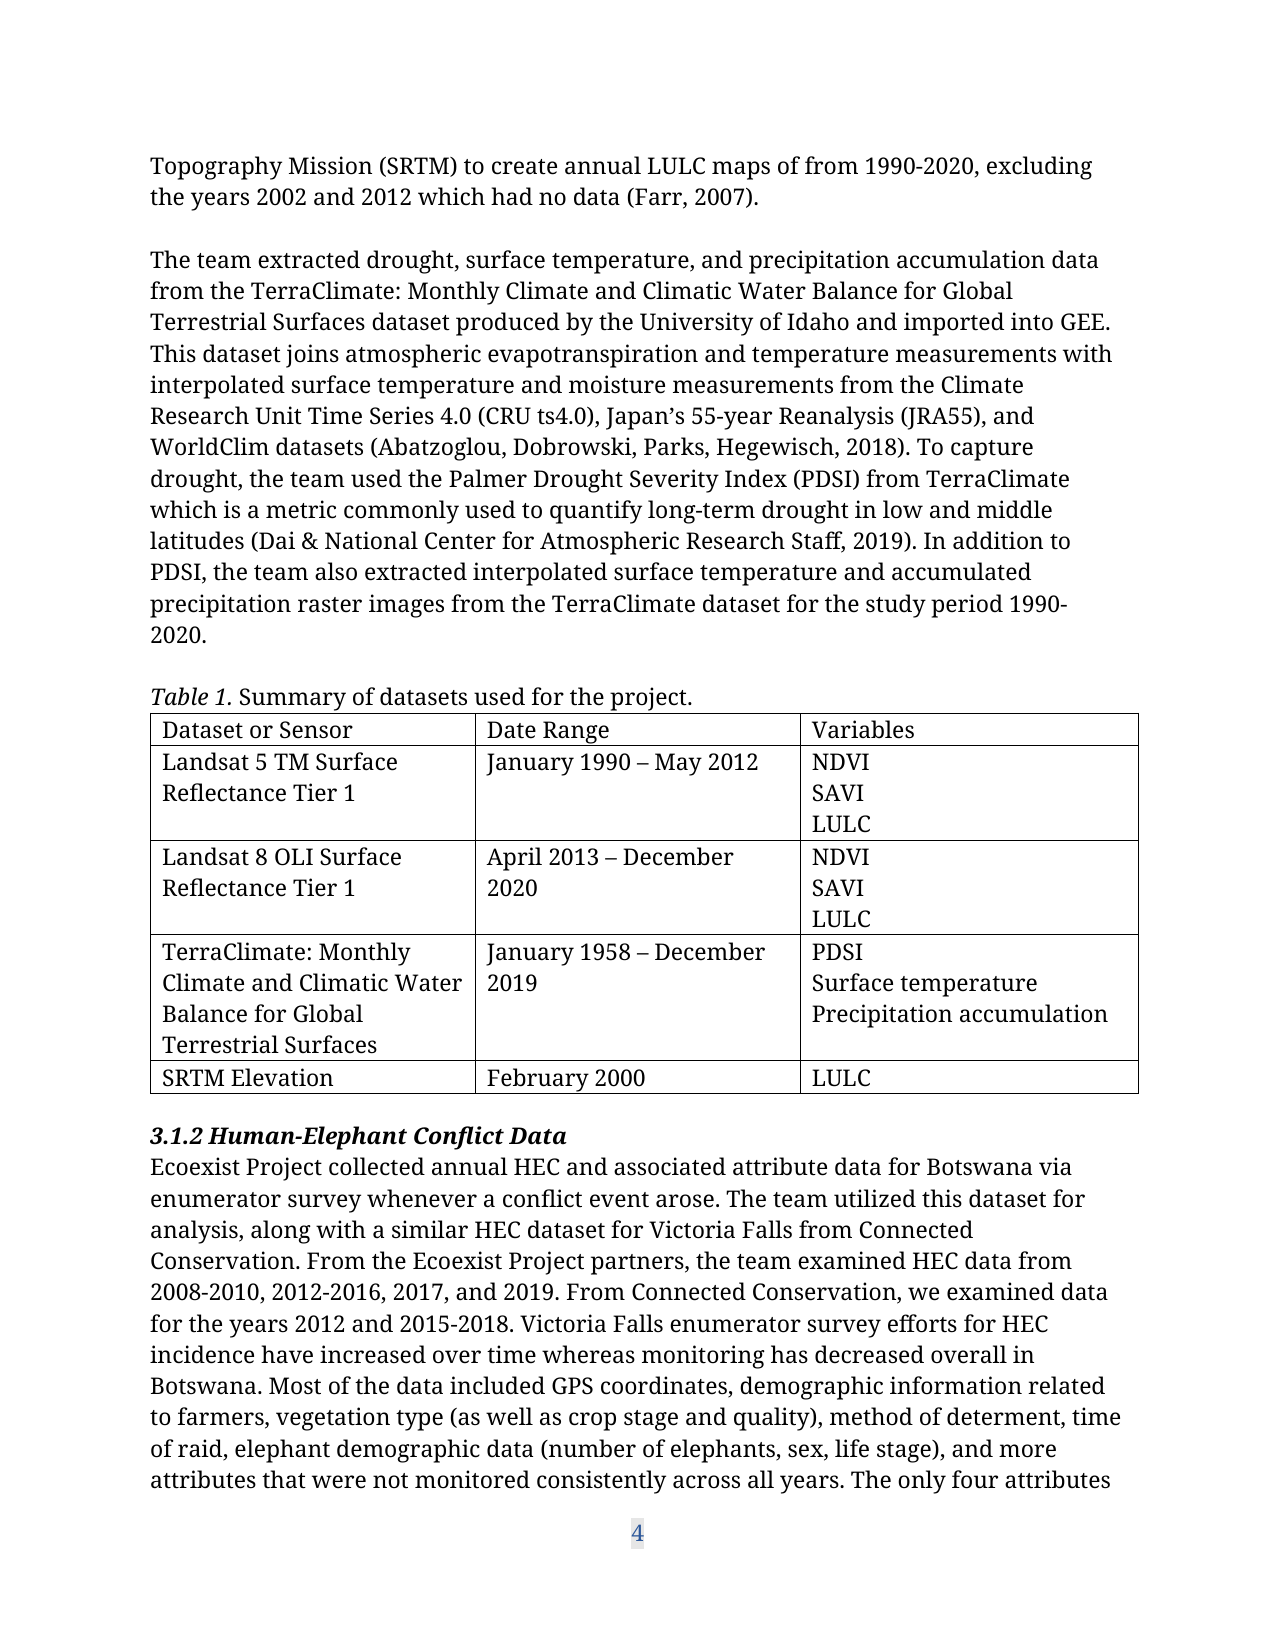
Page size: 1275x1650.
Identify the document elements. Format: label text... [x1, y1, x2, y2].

table_header Date Range [476, 714, 800, 745]
text Table 1. Summary of datasets used for the project. [150, 681, 1125, 712]
table_cell LULC [801, 1061, 1138, 1093]
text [150, 1151, 1125, 1495]
table_cell NDVI SAVI LULC [801, 841, 1138, 934]
table_cell April 2013 – December 2020 [476, 841, 800, 934]
text The team extracted drought, surface temperature, and precipitation accumulation data from the TerraClimate: Monthly Climate and Climatic Water Balance for Global Terrestrial Surfaces dataset produced by the University of Idaho and imported into GEE. This dataset joins atmospheric evapotranspiration and temperature measurements with interpolated surface temperature and moisture measurements from the Climate Research Unit Time Series 4.0 (CRU ts4.0), Japan’s 55-year Reanalysis (JRA55), and WorldClim datasets (Abatzoglou, Dobrowski, Parks, Hegewisch, 2018). To capture drought, the team used the Palmer Drought Severity Index (PDSI) from TerraClimate which is a metric commonly used to quantify long-term drought in low and middle latitudes (Dai & National Center for Atmospheric Research Staff, 2019). In addition to PDSI, the team also extracted interpolated surface temperature and accumulated precipitation raster images from the TerraClimate dataset for the study period 1990-2020. [150, 244, 1125, 650]
table_cell PDSI Surface temperature Precipitation accumulation [801, 935, 1138, 1060]
table_cell SRTM Elevation [151, 1061, 475, 1093]
table_cell NDVI SAVI LULC [801, 746, 1138, 839]
table_cell February 2000 [476, 1061, 800, 1093]
table_cell TerraClimate: Monthly Climate and Climatic Water Balance for Global Terrestrial Surfaces [151, 935, 475, 1060]
table_cell Landsat 5 TM Surface Reflectance Tier 1 [151, 746, 475, 839]
text 3.1.2 Human-Elephant Conflict Data [150, 1120, 1125, 1151]
table_header Dataset or Sensor [151, 714, 475, 745]
table_header Variables [801, 714, 1138, 745]
table_cell January 1990 – May 2012 [476, 746, 800, 839]
table_cell January 1958 – December 2019 [476, 935, 800, 1060]
table_cell Landsat 8 OLI Surface Reflectance Tier 1 [151, 841, 475, 934]
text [150, 150, 1125, 212]
